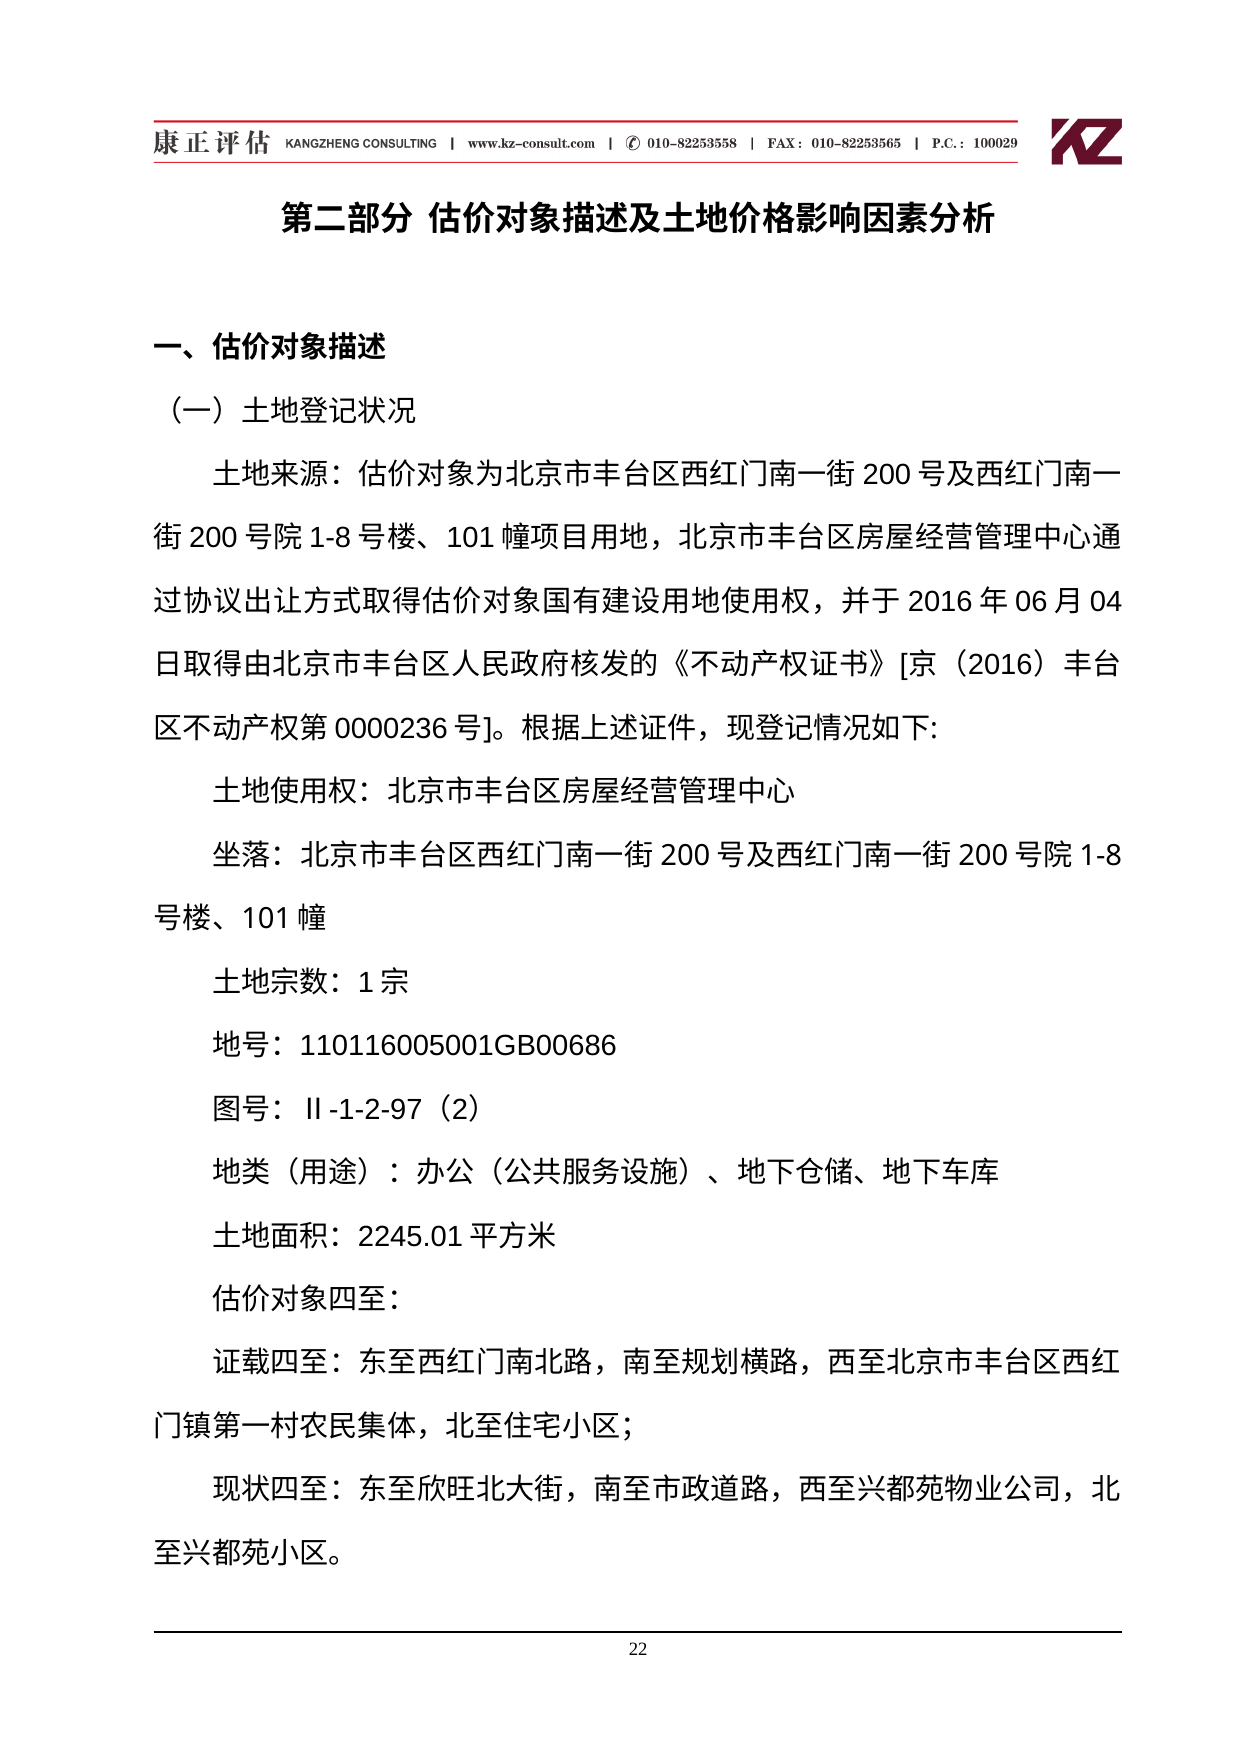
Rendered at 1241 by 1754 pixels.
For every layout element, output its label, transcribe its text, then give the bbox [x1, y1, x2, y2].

text 现状四至：东至欣旺北大街，南至市政道路，西至兴都苑物业公司，北至兴都苑小区。 [153, 1466, 1122, 1572]
text 地号：110116005001GB00686 [153, 1022, 1122, 1064]
text 坐落：北京市丰台区西红门南一街200号及西红门南一街200号院1-8号楼、101幢 [153, 831, 1122, 937]
picture [153, 118, 1122, 165]
text （一）土地登记状况 [153, 387, 1122, 429]
text 土地面积：2245.01平方米 [153, 1212, 1122, 1254]
text 土地来源：估价对象为北京市丰台区西红门南一街200号及西红门南一街200号院1-8号楼、101幢项目用地，北京市丰台区房屋经营管理中心通过协议出让方式取得估价对象国有建设用地使用权，并于2016年06月04日取得由北京市丰台区人民政府核发的《不动产权证书》[京（2016）丰台区不动产权第0000236号]。根据上述证件，现登记情况如下: [153, 451, 1122, 747]
text 一、估价对象描述 [153, 324, 1122, 366]
text 估价对象四至： [153, 1276, 1122, 1318]
text 土地宗数：1宗 [153, 958, 1122, 1001]
text 土地使用权：北京市丰台区房屋经营管理中心 [153, 768, 1122, 810]
text 证载四至：东至西红门南北路，南至规划横路，西至北京市丰台区西红门镇第一村农民集体，北至住宅小区； [153, 1339, 1122, 1445]
text 地类（用途）：办公（公共服务设施）、地下仓储、地下车库 [153, 1149, 1122, 1191]
text 图号：Ⅱ-1-2-97（2） [153, 1085, 1122, 1128]
text 第二部分 估价对象描述及土地价格影响因素分析 [153, 192, 1122, 240]
